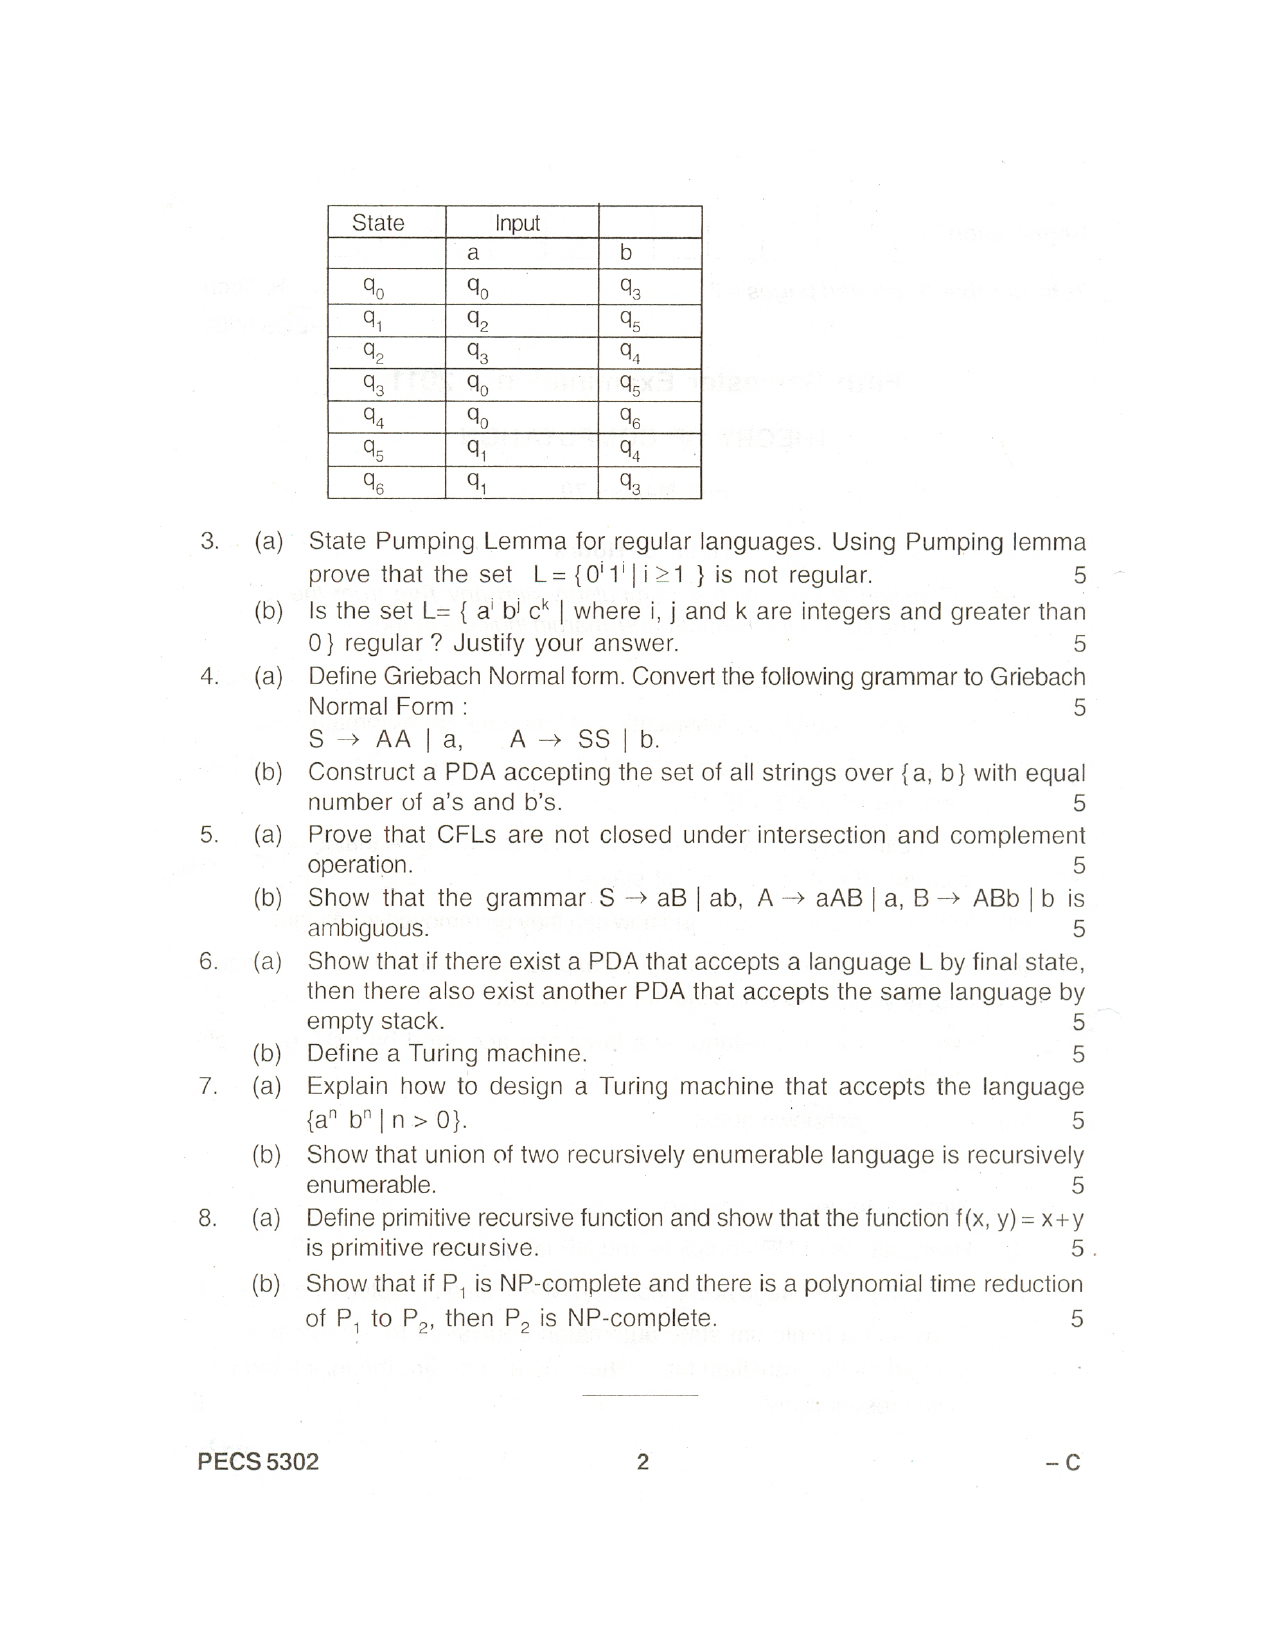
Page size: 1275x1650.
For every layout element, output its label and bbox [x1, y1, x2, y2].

picture [150, 150, 1125, 1501]
